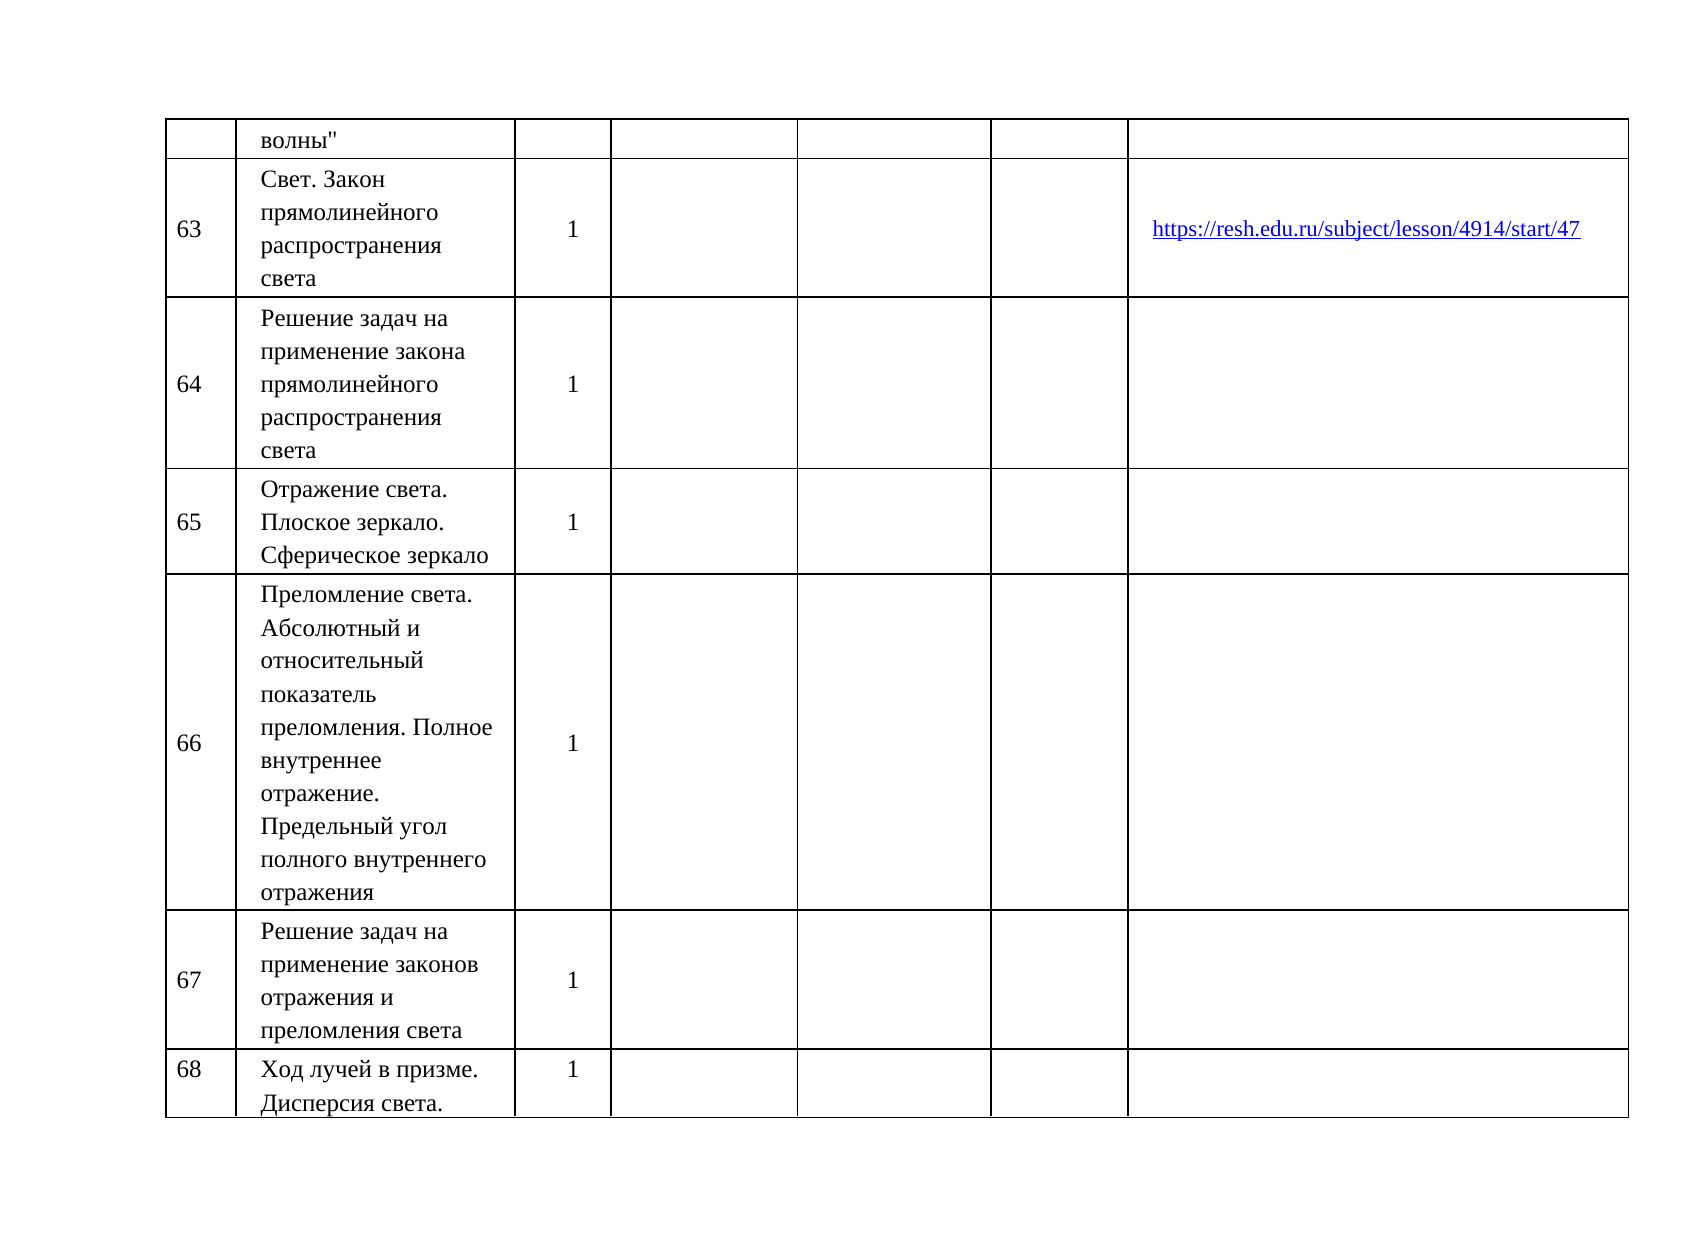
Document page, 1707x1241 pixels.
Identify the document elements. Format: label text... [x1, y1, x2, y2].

table_cell 1 [516, 298, 610, 467]
table_cell [1129, 120, 1628, 157]
table_cell [612, 911, 797, 1048]
table_cell [992, 298, 1127, 467]
table_cell 1 [516, 469, 610, 573]
table_cell [1129, 575, 1628, 909]
table_cell 63 [167, 159, 235, 296]
table_cell [1129, 298, 1628, 467]
table_cell [798, 575, 990, 909]
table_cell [237, 120, 514, 157]
table_cell 1 [516, 1050, 610, 1116]
table_cell [798, 911, 990, 1048]
table_cell [992, 469, 1127, 573]
table_cell 1 [516, 575, 610, 909]
table_cell [798, 159, 990, 296]
table_cell Преломление света. Абсолютный и относительный показатель преломления. Полное внутреннее отражение. Предельный угол полного внутреннего отражения [237, 575, 514, 909]
table_cell [798, 469, 990, 573]
table_cell [992, 575, 1127, 909]
table_cell Решение задач на применение закона прямолинейного распространения света [237, 298, 514, 467]
table_cell 1 [516, 120, 610, 157]
table_cell 1 [612, 120, 797, 157]
table_cell [992, 911, 1127, 1048]
table_cell Свет. Закон прямолинейного распространения света [237, 159, 514, 296]
table_cell 68 [167, 1050, 235, 1116]
table_cell 1 [516, 159, 610, 296]
table_cell [1129, 1050, 1628, 1116]
table_cell [1129, 469, 1628, 573]
table_cell [612, 159, 797, 296]
table_cell [612, 575, 797, 909]
table_cell 65 [167, 469, 235, 573]
table_cell [612, 1050, 797, 1116]
table_cell [992, 120, 1127, 157]
table_cell Отражение света. Плоское зеркало. Сферическое зеркало [237, 469, 514, 573]
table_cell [237, 1050, 514, 1116]
table_cell [798, 120, 990, 157]
table_cell [798, 298, 990, 467]
table_cell 64 [167, 298, 235, 467]
table_cell [798, 1050, 990, 1116]
table_cell [1129, 911, 1628, 1048]
table_cell 1 [516, 911, 610, 1048]
table_cell 62 [167, 120, 235, 157]
table_cell [992, 1050, 1127, 1116]
table_cell [612, 469, 797, 573]
table_cell https://resh.edu.ru/subject/lesson/4914/start/47 [1129, 159, 1628, 296]
table_cell 67 [167, 911, 235, 1048]
table_cell 66 [167, 575, 235, 909]
table_cell Решение задач на применение законов отражения и преломления света [237, 911, 514, 1048]
table_cell [992, 159, 1127, 296]
table_cell [612, 298, 797, 467]
